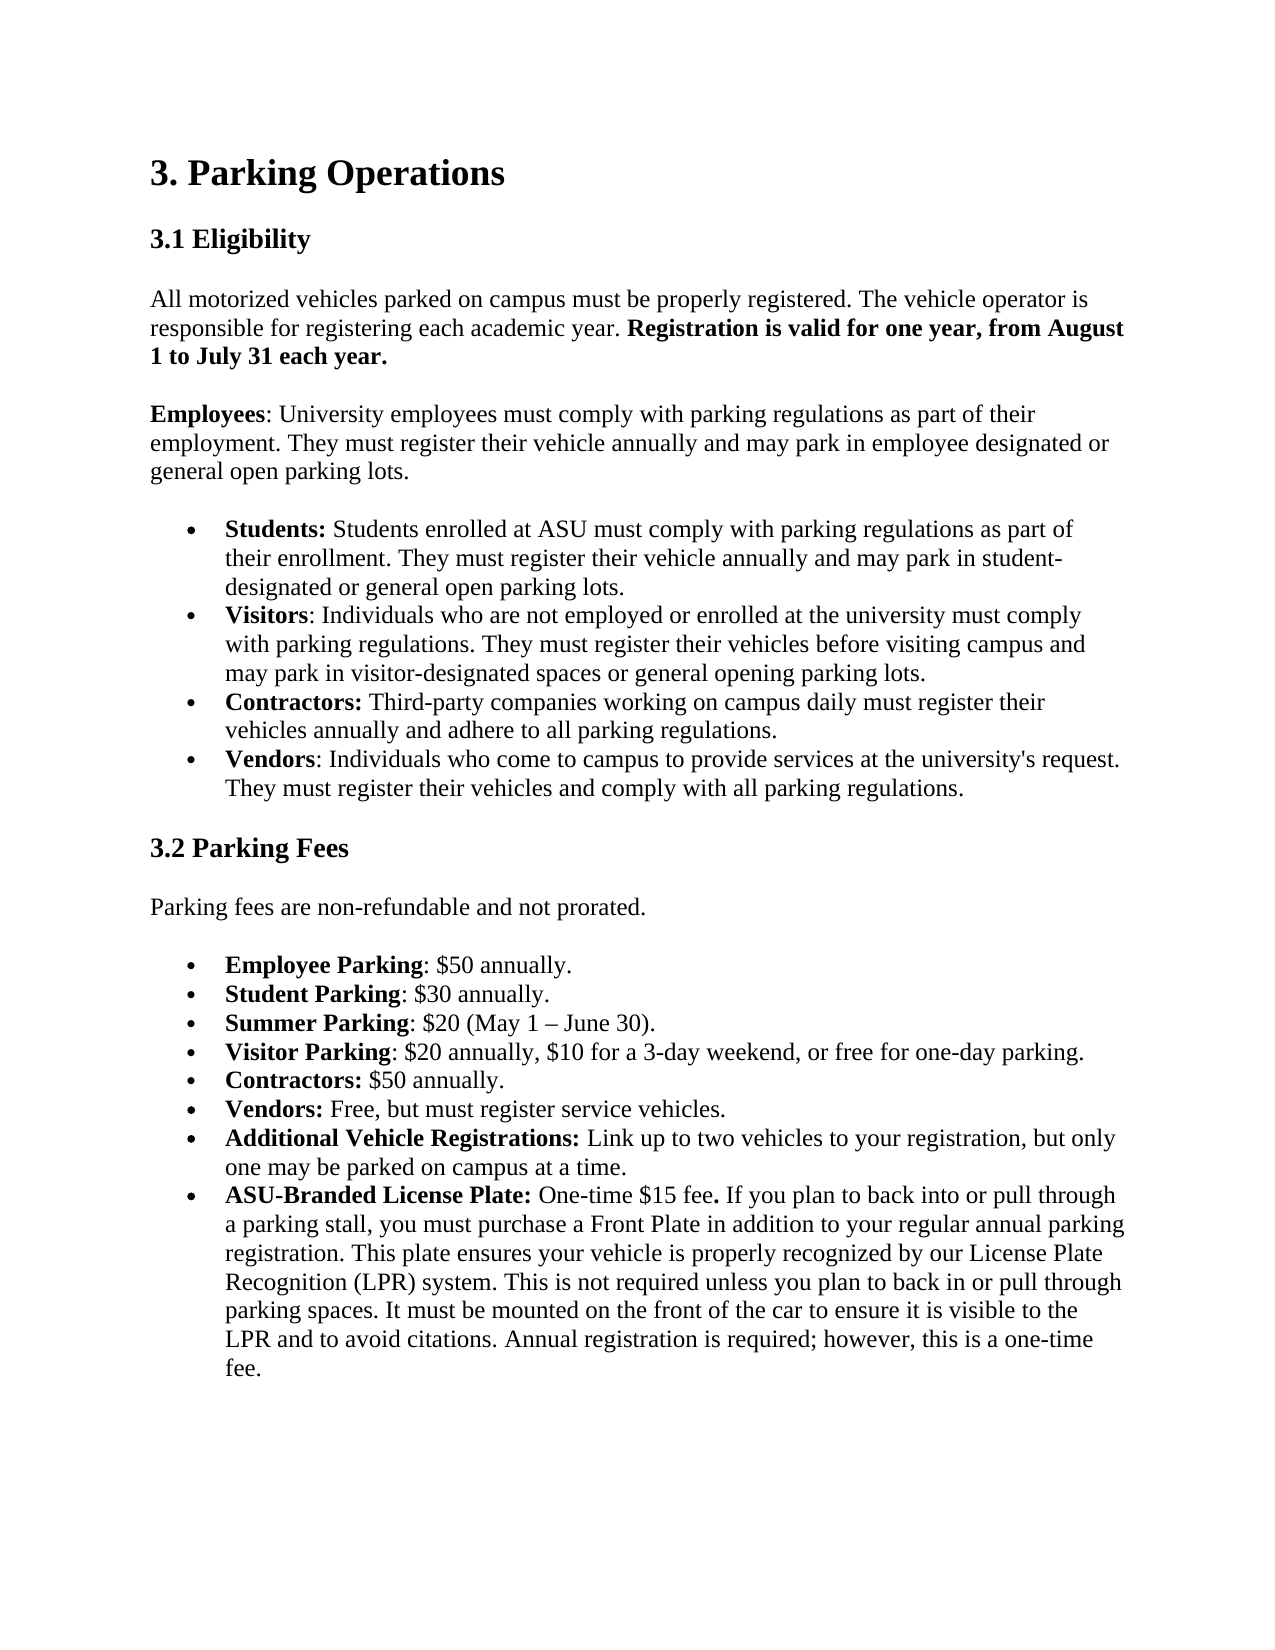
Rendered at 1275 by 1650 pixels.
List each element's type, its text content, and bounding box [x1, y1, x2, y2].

list Vendors: Individuals who come to campus to provide services at the university's request. They must register their vehicles and comply with all parking regulations. [187, 744, 1125, 802]
list Additional Vehicle Registrations: Link up to two vehicles to your registration, but only one may be parked on campus at a time. [187, 1123, 1125, 1180]
list Summer Parking: $20 (May 1 – June 30). [187, 1008, 1125, 1037]
text Employees: University employees must comply with parking regulations as part of their employment. They must register their vehicle annually and may park in employee designated or general open parking lots. [150, 399, 1125, 485]
list Vendors: Free, but must register service vehicles. [187, 1094, 1125, 1123]
list ASU-Branded License Plate: One-time $15 fee. If you plan to back into or pull through a parking stall, you must purchase a Front Plate in addition to your regular annual parking registration. This plate ensures your vehicle is properly recognized by our License Plate Recognition (LPR) system. This is not required unless you plan to back in or pull through parking spaces. It must be mounted on the front of the car to ensure it is visible to the LPR and to avoid citations. Annual registration is required; however, this is a one-time fee. [187, 1180, 1125, 1382]
list Employee Parking: $50 annually. [187, 950, 1125, 979]
text 3. Parking Operations [150, 150, 1125, 193]
text 3.1 Eligibility [150, 222, 1125, 255]
list Contractors: Third-party companies working on campus daily must register their vehicles annually and adhere to all parking regulations. [187, 687, 1125, 744]
list Visitor Parking: $20 annually, $10 for a 3-day weekend, or free for one-day parking. [187, 1037, 1125, 1065]
text Parking fees are non-refundable and not prorated. [150, 892, 1125, 921]
list Student Parking: $30 annually. [187, 979, 1125, 1008]
list Students: Students enrolled at ASU must comply with parking regulations as part of their enrollment. They must register their vehicle annually and may park in student-designated or general open parking lots. [187, 514, 1125, 601]
text 3.2 Parking Fees [150, 831, 1125, 863]
list Visitors: Individuals who are not employed or enrolled at the university must comply with parking regulations. They must register their vehicles before visiting campus and may park in visitor-designated spaces or general opening parking lots. [187, 601, 1125, 687]
list Contractors: $50 annually. [187, 1065, 1125, 1094]
text All motorized vehicles parked on campus must be properly registered. The vehicle operator is responsible for registering each academic year. Registration is valid for one year, from August 1 to July 31 each year. [150, 284, 1125, 370]
